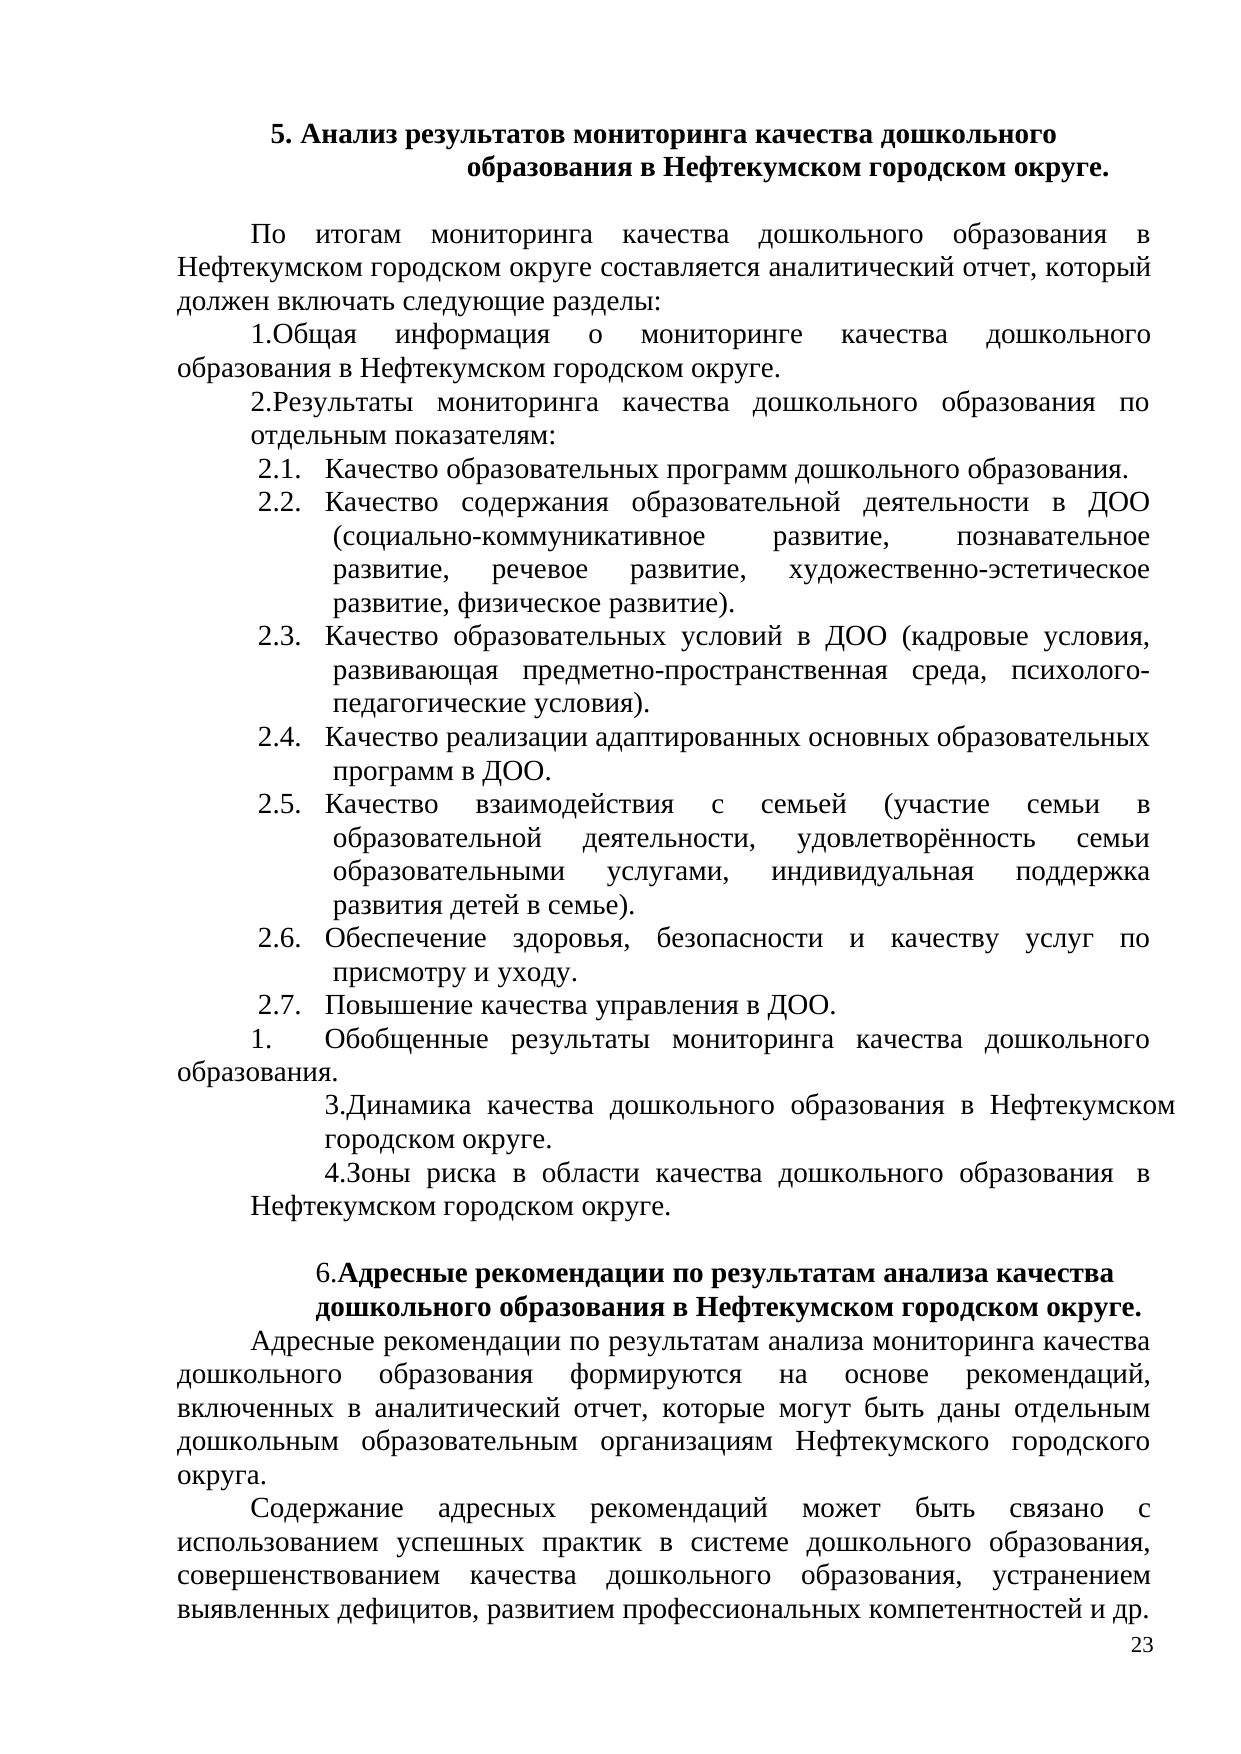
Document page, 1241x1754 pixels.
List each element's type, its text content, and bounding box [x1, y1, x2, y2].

list Качество взаимодействия с семьей (участие семьи в образовательной деятельности, удовлетворённость семьи образовательными услугами, индивидуальная поддержка развития детей в семье). [258, 786, 1150, 920]
subtitle Анализ результатов мониторинга качества дошкольного образования в Нефтекумском городском округе. [185, 116, 1142, 183]
list Обобщенные результаты мониторинга качества дошкольного образования. [177, 1021, 1150, 1088]
text По итогам мониторинга качества дошкольного образования в Нефтекумском городском округе составляется аналитический отчет, который должен включать следующие разделы: [177, 216, 1151, 317]
text Адресные рекомендации по результатам анализа мониторинга качества дошкольного образования формируются на основе рекомендаций, включенных в аналитический отчет, которые могут быть даны отдельным дошкольным образовательным организациям Нефтекумского городского округа. [177, 1323, 1151, 1490]
list Повышение качества управления в ДОО. [258, 987, 1150, 1021]
list 4.Зоны риска в области качества дошкольного образования в Нефтекумском городском округе. [250, 1155, 1150, 1222]
list 2.Результаты мониторинга качества дошкольного образования по отдельным показателям: [250, 384, 1150, 451]
list 3.Динамика качества дошкольного образования в Нефтекумском городском округе. [324, 1088, 1176, 1155]
list Качество образовательных условий в ДОО (кадровые условия, развивающая предметно-пространственная среда, психолого-педагогические условия). [258, 618, 1150, 719]
text 1.Общая информация о мониторинге качества дошкольного образования в Нефтекумском городском округе. [177, 317, 1151, 384]
text Содержание адресных рекомендаций может быть связано с использованием успешных практик в системе дошкольного образования, совершенствованием качества дошкольного образования, устранением выявленных дефицитов, развитием профессиональных компетентностей и др. [177, 1490, 1151, 1624]
subtitle 6.Адресные рекомендации по результатам анализа качества дошкольного образования в Нефтекумском городском округе. [315, 1256, 1171, 1323]
list Качество реализации адаптированных основных образовательных программ в ДОО. [258, 719, 1150, 786]
list Обеспечение здоровья, безопасности и качеству услуг по присмотру и уходу. [258, 920, 1150, 987]
list Качество образовательных программ дошкольного образования. [258, 451, 1150, 484]
list Качество содержания образовательной деятельности в ДОО (социально-коммуникативное развитие, познавательное развитие, речевое развитие, художественно-эстетическое развитие, физическое развитие). [258, 484, 1150, 618]
